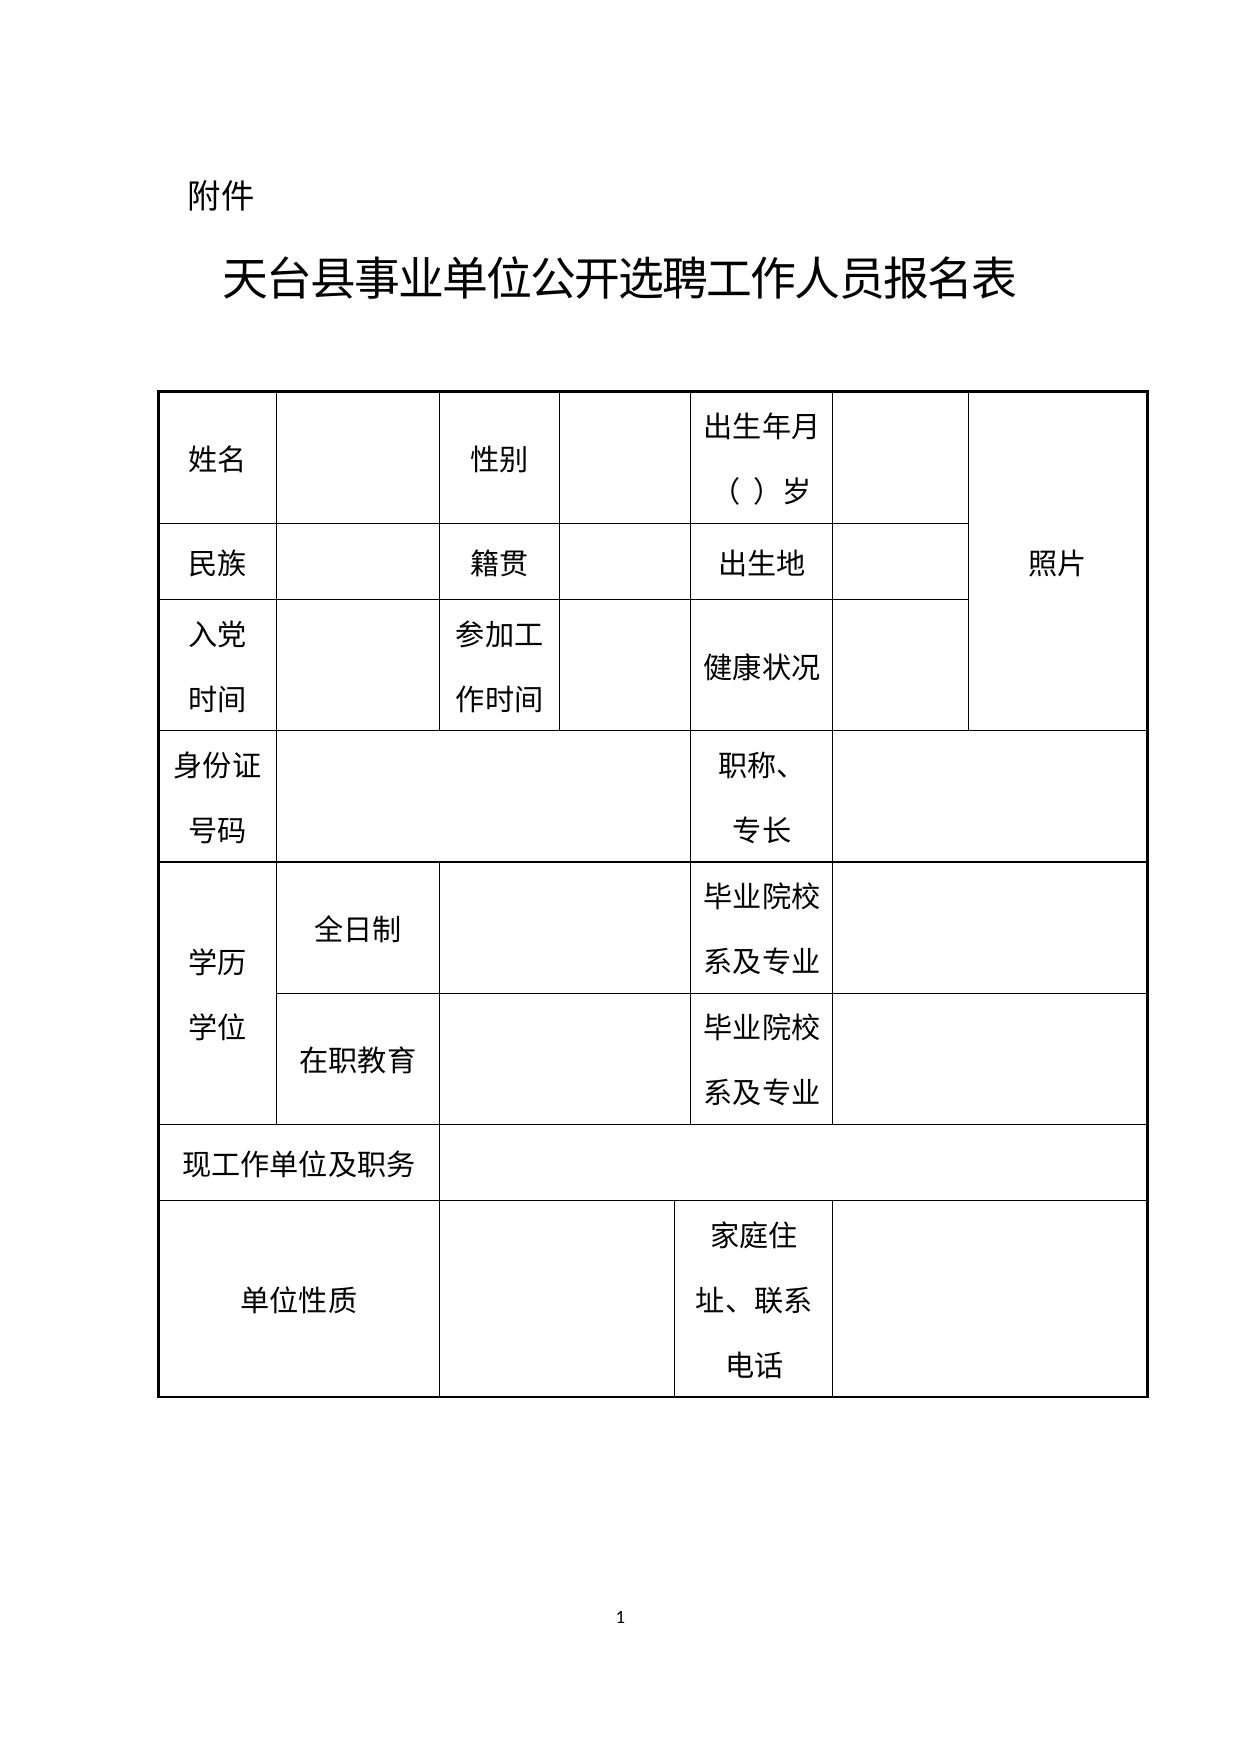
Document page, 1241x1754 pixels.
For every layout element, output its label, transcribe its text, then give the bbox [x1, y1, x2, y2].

table_header 出生年月 （ ）岁 [691, 393, 832, 523]
table_cell 身份证号码 [160, 731, 276, 861]
table_cell [833, 1201, 1146, 1396]
table_cell 参加工作时间 [440, 600, 559, 730]
table_cell [833, 863, 1146, 992]
table_header 照片 [969, 393, 1146, 730]
table_cell [833, 600, 968, 730]
table_header 性别 [440, 393, 559, 523]
table_cell [440, 994, 690, 1123]
table_cell 入党 时间 [160, 600, 276, 730]
table_cell 单位性质 [160, 1201, 439, 1396]
table_cell 出生地 [691, 524, 832, 599]
text 附件 [187, 162, 1053, 227]
table_header 姓名 [160, 393, 276, 523]
table_cell [440, 1125, 1146, 1200]
text 天台县事业单位公开选聘工作人员报名表 [187, 227, 1053, 324]
table_header [833, 393, 968, 523]
table_cell [277, 524, 439, 599]
table_cell 家庭住址、联系电话 [675, 1201, 832, 1396]
table_cell [560, 600, 690, 730]
table_cell 毕业院校系及专业 [691, 994, 832, 1123]
table_cell [277, 731, 690, 861]
table_cell 毕业院校系及专业 [691, 863, 832, 992]
table_cell 在职教育 [277, 994, 439, 1123]
table_cell 籍贯 [440, 524, 559, 599]
table_cell [440, 1201, 674, 1396]
table_header [560, 393, 690, 523]
table_cell 现工作单位及职务 [160, 1125, 439, 1200]
table_cell [440, 863, 690, 992]
table_cell 学历 学位 [160, 863, 276, 1123]
table_cell 健康状况 [691, 600, 832, 730]
table_cell 职称、 专长 [691, 731, 832, 861]
table_cell 民族 [160, 524, 276, 599]
table_cell [833, 524, 968, 599]
table_cell [833, 994, 1146, 1123]
table_cell [833, 731, 1146, 861]
table_header [277, 393, 439, 523]
table_cell [560, 524, 690, 599]
table_cell [277, 600, 439, 730]
table_cell 全日制 [277, 863, 439, 992]
